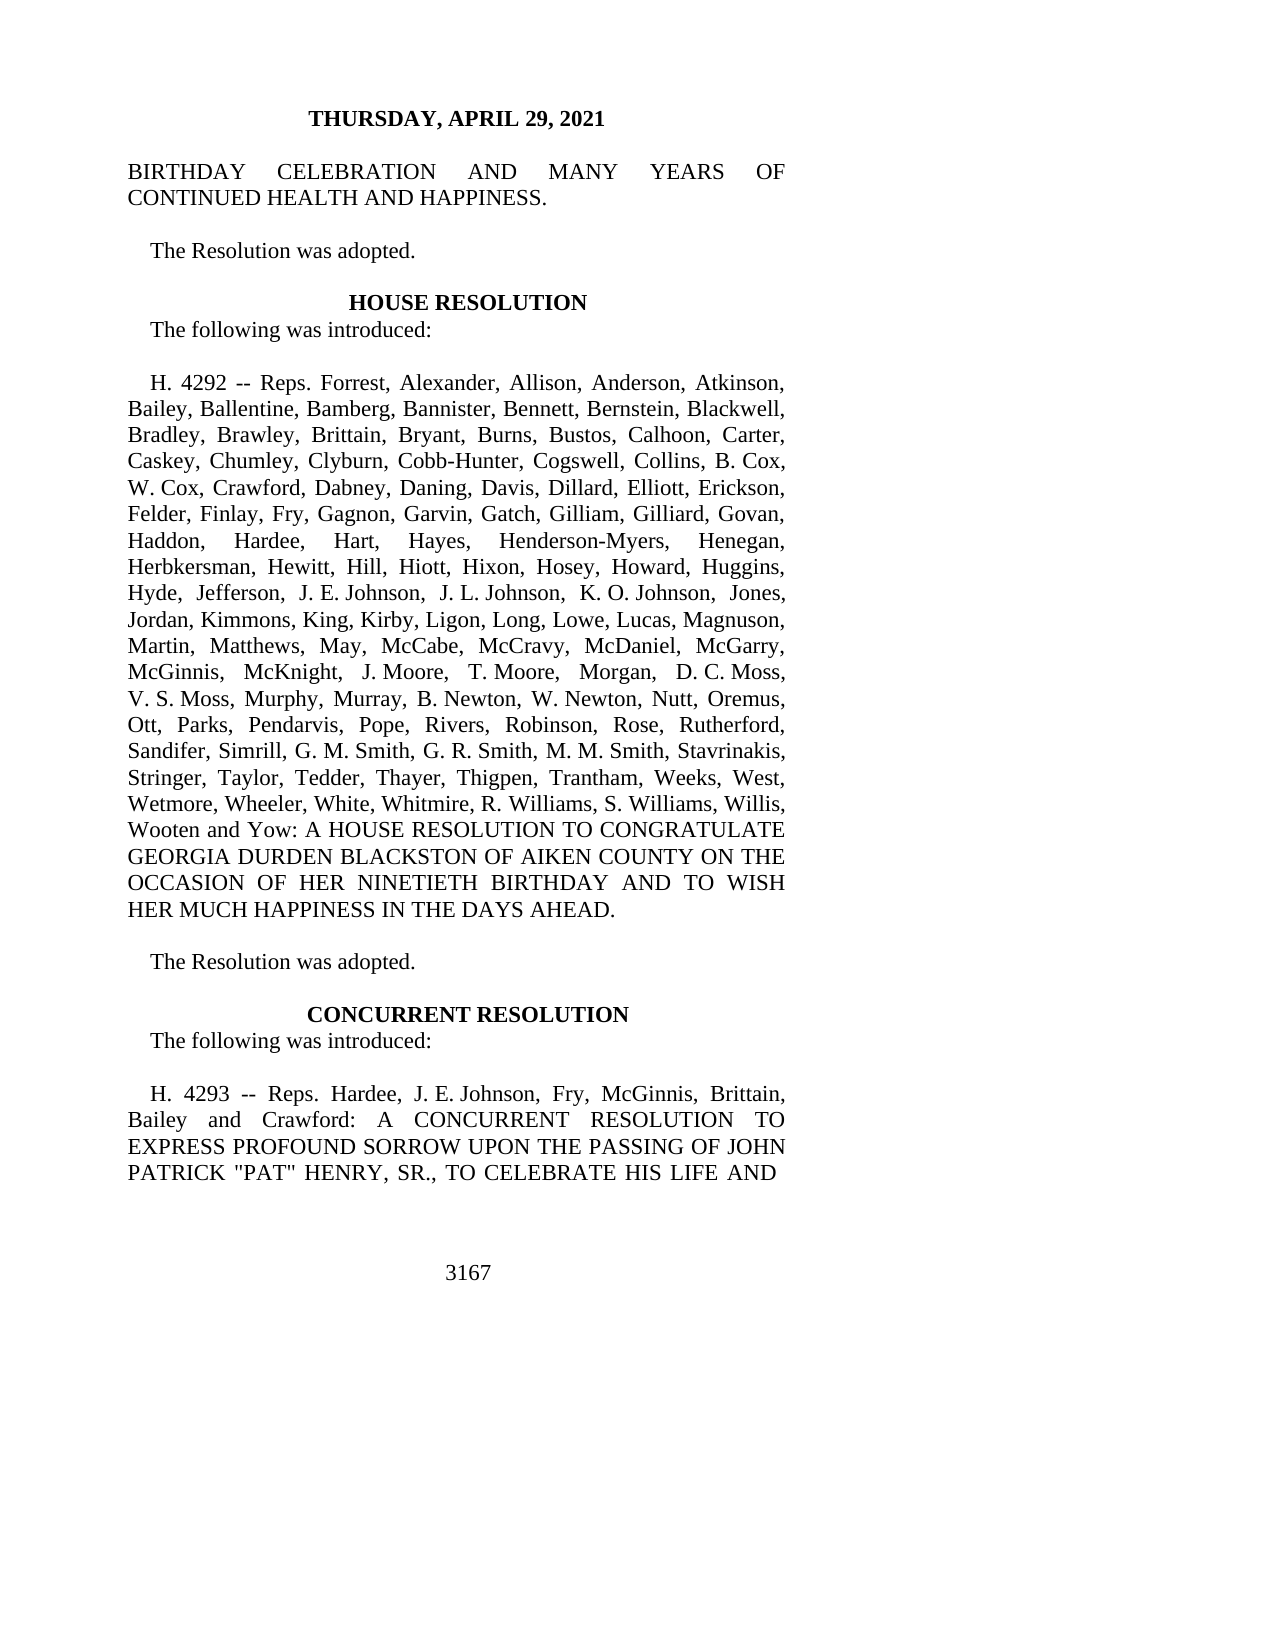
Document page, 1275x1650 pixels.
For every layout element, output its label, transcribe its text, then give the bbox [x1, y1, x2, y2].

text HOUSE RESOLUTION [127, 289, 786, 316]
text H. 4293 -- Reps. Hardee, J. E. Johnson, Fry, McGinnis, Brittain, Bailey and Crawford: A CONCURRENT RESOLUTION TO EXPRESS PROFOUND SORROW UPON THE PASSING OF JOHN PATRICK "PAT" HENRY, SR., TO CELEBRATE HIS LIFE AND [127, 1080, 786, 1212]
text The Resolution was adopted. [127, 237, 786, 263]
text CONCURRENT RESOLUTION [127, 1001, 786, 1027]
text The following was introduced: [127, 1027, 786, 1054]
text H. 4292 -- Reps. Forrest, Alexander, Allison, Anderson, Atkinson, Bailey, Ballentine, Bamberg, Bannister, Bennett, Bernstein, Blackwell, Bradley, Brawley, Brittain, Bryant, Burns, Bustos, Calhoon, Carter, Caskey, Chumley, Clyburn, Cobb-Hunter, Cogswell, Collins, B. Cox, W. Cox, Crawford, Dabney, Daning, Davis, Dillard, Elliott, Erickson, Felder, Finlay, Fry, Gagnon, Garvin, Gatch, Gilliam, Gilliard, Govan, Haddon, Hardee, Hart, Hayes, Henderson-Myers, Henegan, Herbkersman, Hewitt, Hill, Hiott, Hixon, Hosey, Howard, Huggins, Hyde, Jefferson, J. E. Johnson, J. L. Johnson, K. O. Johnson, Jones, Jordan, Kimmons, King, Kirby, Ligon, Long, Lowe, Lucas, Magnuson, Martin, Matthews, May, McCabe, McCravy, McDaniel, McGarry, McGinnis, McKnight, J. Moore, T. Moore, Morgan, D. C. Moss, V. S. Moss, Murphy, Murray, B. Newton, W. Newton, Nutt, Oremus, Ott, Parks, Pendarvis, Pope, Rivers, Robinson, Rose, Rutherford, Sandifer, Simrill, G. M. Smith, G. R. Smith, M. M. Smith, Stavrinakis, Stringer, Taylor, Tedder, Thayer, Thigpen, Trantham, Weeks, West, Wetmore, Wheeler, White, Whitmire, R. Williams, S. Williams, Willis, Wooten and Yow: A HOUSE RESOLUTION TO CONGRATULATE GEORGIA DURDEN BLACKSTON OF AIKEN COUNTY ON THE OCCASION OF HER NINETIETH BIRTHDAY AND TO WISH HER MUCH HAPPINESS IN THE DAYS AHEAD. [127, 368, 786, 922]
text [127, 158, 786, 210]
text The following was introduced: [127, 316, 786, 342]
text The Resolution was adopted. [127, 948, 786, 975]
